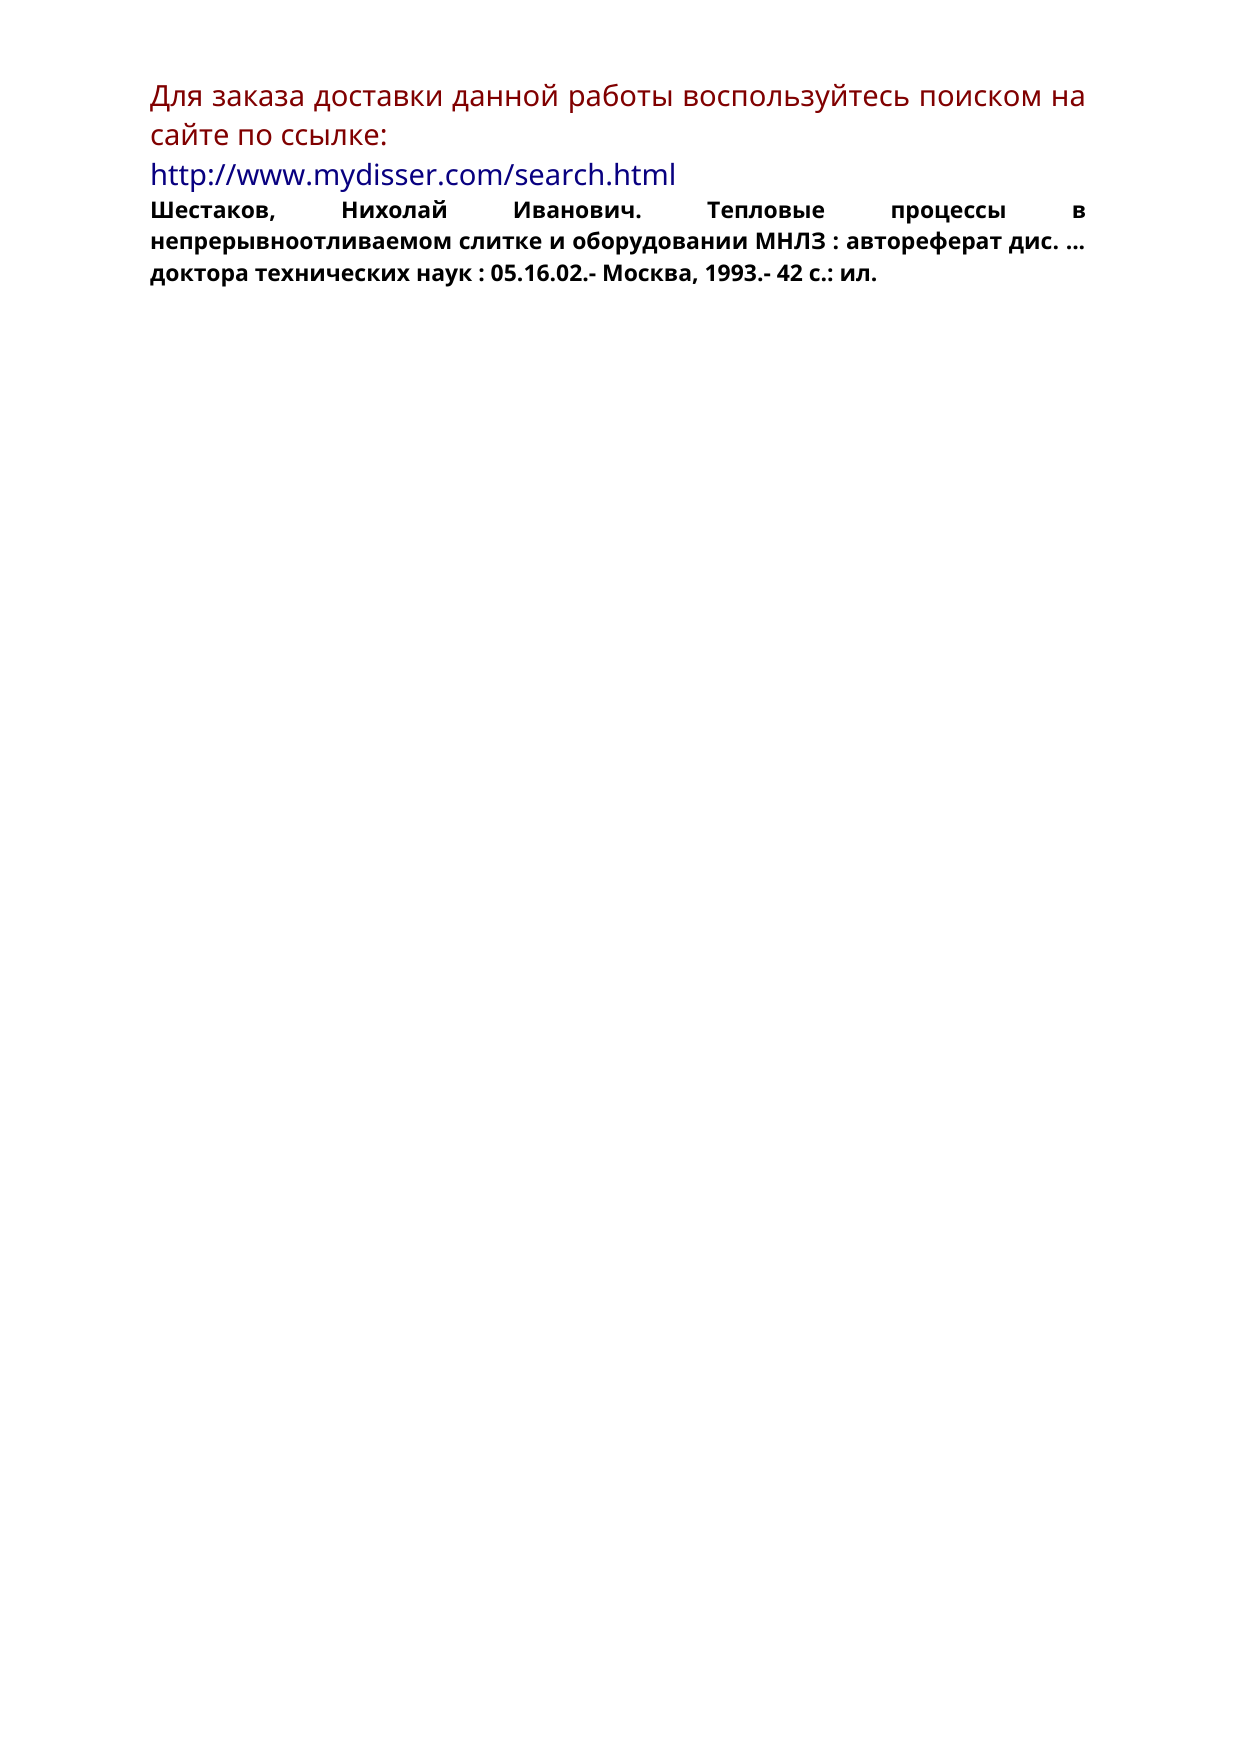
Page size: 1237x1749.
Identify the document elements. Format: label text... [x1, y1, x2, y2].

text Шестаков, Нихолай Иванович. Тепловые процессы в непрерывноотливаемом слитке и оборудовании МНЛЗ : автореферат дис. ... доктора технических наук : 05.16.02.- Москва, 1993.- 42 с.: ил. [150, 194, 1086, 288]
